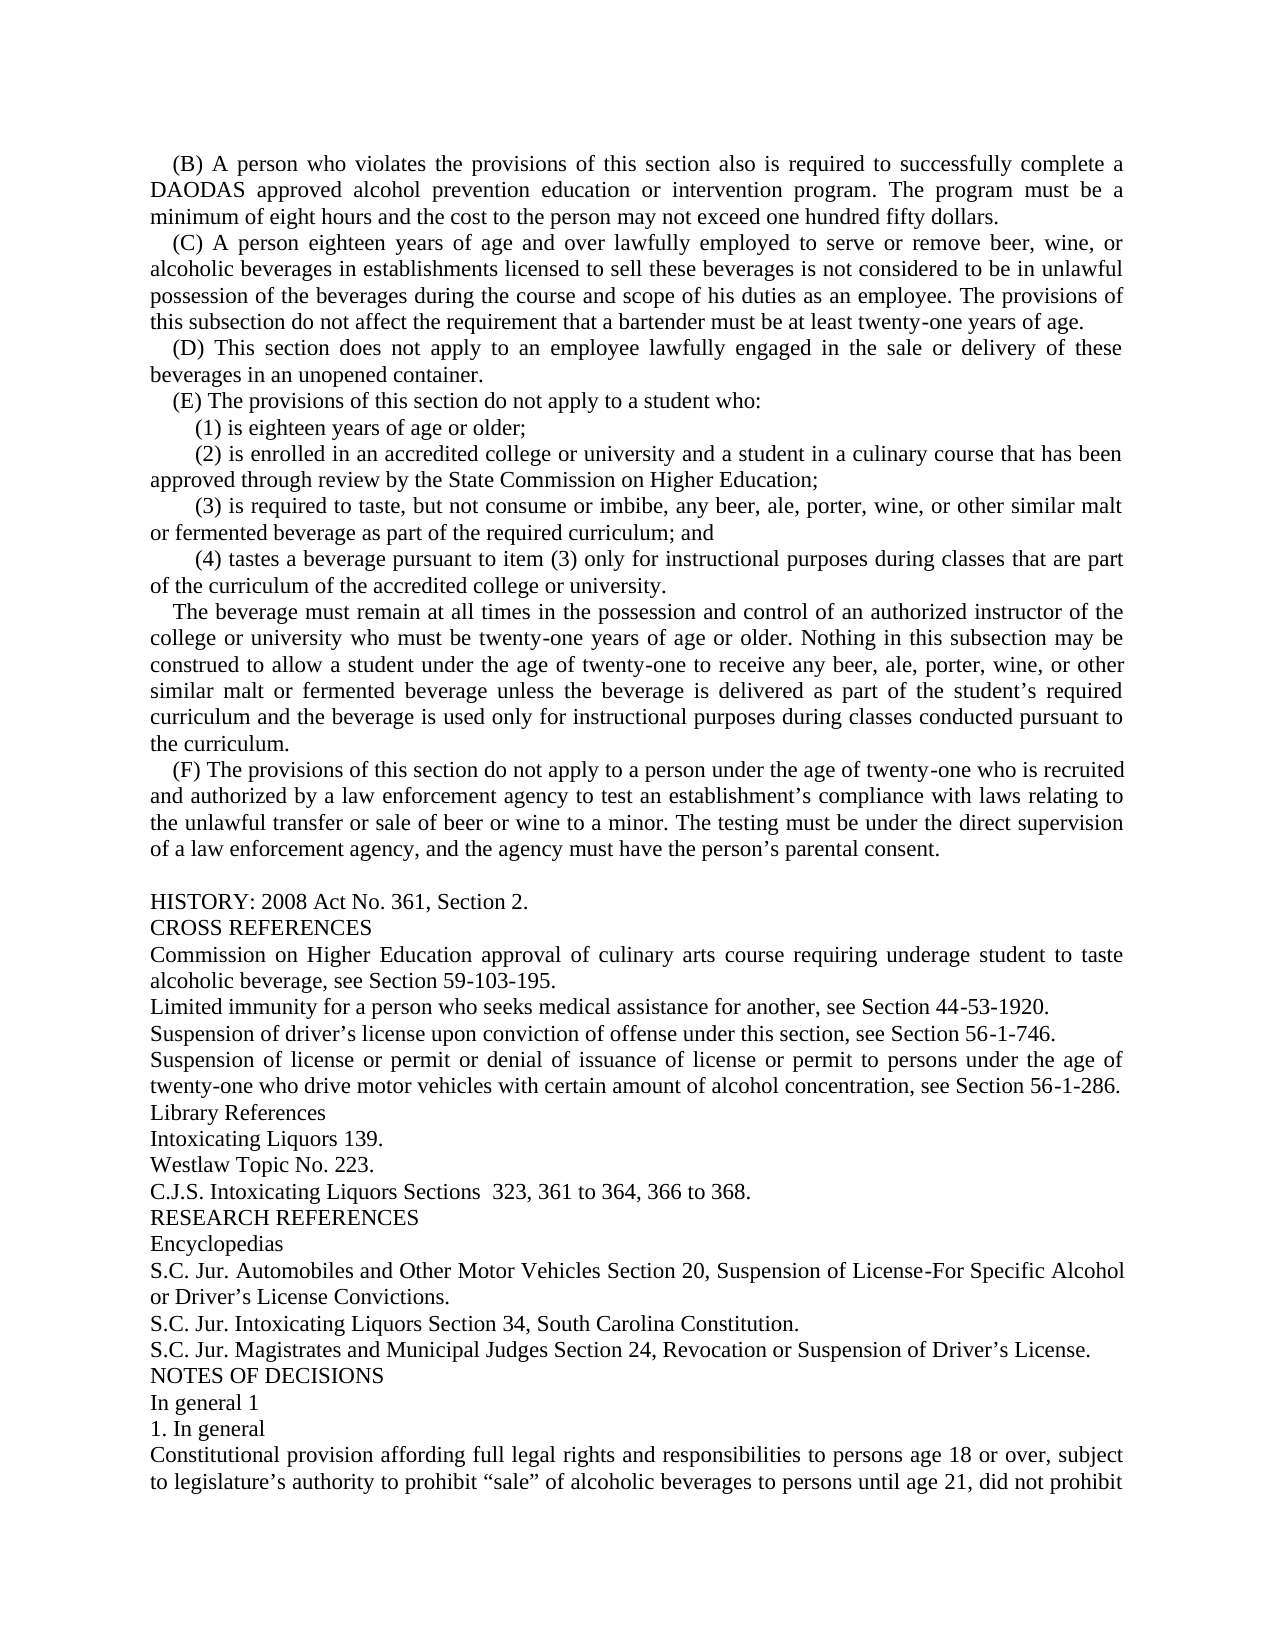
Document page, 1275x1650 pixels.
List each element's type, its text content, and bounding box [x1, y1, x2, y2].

text NOTES OF DECISIONS [150, 1362, 1125, 1389]
text Suspension of driver’s license upon conviction of offense under this section, see Section 56-1-746. [150, 1020, 1125, 1046]
text (F) The provisions of this section do not apply to a person under the age of twenty-one who is recruited and authorized by a law enforcement agency to test an establishment’s compliance with laws relating to the unlawful transfer or sale of beer or wine to a minor. The testing must be under the direct supervision of a law enforcement agency, and the agency must have the person’s parental consent. [150, 756, 1125, 862]
text Commission on Higher Education approval of culinary arts course requiring underage student to taste alcoholic beverage, see Section 59-103-195. [150, 941, 1125, 993]
text (4) tastes a beverage pursuant to item (3) only for instructional purposes during classes that are part of the curriculum of the accredited college or university. [150, 545, 1125, 598]
text RESEARCH REFERENCES [150, 1204, 1125, 1231]
text (1) is eighteen years of age or older; [150, 413, 1125, 440]
text Suspension of license or permit or denial of issuance of license or permit to persons under the age of twenty-one who drive motor vehicles with certain amount of alcohol concentration, see Section 56-1-286. [150, 1046, 1125, 1099]
text CROSS REFERENCES [150, 914, 1125, 941]
text S.C. Jur. Automobiles and Other Motor Vehicles Section 20, Suspension of License-For Specific Alcohol or Driver’s License Convictions. [150, 1257, 1125, 1309]
text (B) A person who violates the provisions of this section also is required to successfully complete a DAODAS approved alcohol prevention education or intervention program. The program must be a minimum of eight hours and the cost to the person may not exceed one hundred fifty dollars. [150, 150, 1125, 229]
text HISTORY: 2008 Act No. 361, Section 2. [150, 888, 1125, 914]
text C.J.S. Intoxicating Liquors Sections 323, 361 to 364, 366 to 368. [150, 1178, 1125, 1204]
text Library References [150, 1099, 1125, 1125]
text (2) is enrolled in an accredited college or university and a student in a culinary course that has been approved through review by the State Commission on Higher Education; [150, 440, 1125, 493]
text S.C. Jur. Magistrates and Municipal Judges Section 24, Revocation or Suspension of Driver’s License. [150, 1336, 1125, 1362]
text Westlaw Topic No. 223. [150, 1151, 1125, 1178]
text In general 1 [150, 1389, 1125, 1415]
text S.C. Jur. Intoxicating Liquors Section 34, South Carolina Constitution. [150, 1309, 1125, 1336]
text (3) is required to taste, but not consume or imbibe, any beer, ale, porter, wine, or other similar malt or fermented beverage as part of the required curriculum; and [150, 493, 1125, 545]
text (E) The provisions of this section do not apply to a student who: [150, 387, 1125, 413]
text (D) This section does not apply to an employee lawfully engaged in the sale or delivery of these beverages in an unopened container. [150, 334, 1125, 387]
text The beverage must remain at all times in the possession and control of an authorized instructor of the college or university who must be twenty-one years of age or older. Nothing in this subsection may be construed to allow a student under the age of twenty-one to receive any beer, ale, porter, wine, or other similar malt or fermented beverage unless the beverage is delivered as part of the student’s required curriculum and the beverage is used only for instructional purposes during classes conducted pursuant to the curriculum. [150, 598, 1125, 756]
text (C) A person eighteen years of age and over lawfully employed to serve or remove beer, wine, or alcoholic beverages in establishments licensed to sell these beverages is not considered to be in unlawful possession of the beverages during the course and scope of his duties as an employee. The provisions of this subsection do not affect the requirement that a bartender must be at least twenty-one years of age. [150, 229, 1125, 334]
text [150, 1441, 1125, 1494]
text Intoxicating Liquors 139. [150, 1125, 1125, 1151]
text Limited immunity for a person who seeks medical assistance for another, see Section 44-53-1920. [150, 993, 1125, 1020]
text Encyclopedias [150, 1231, 1125, 1257]
text 1. In general [150, 1415, 1125, 1441]
